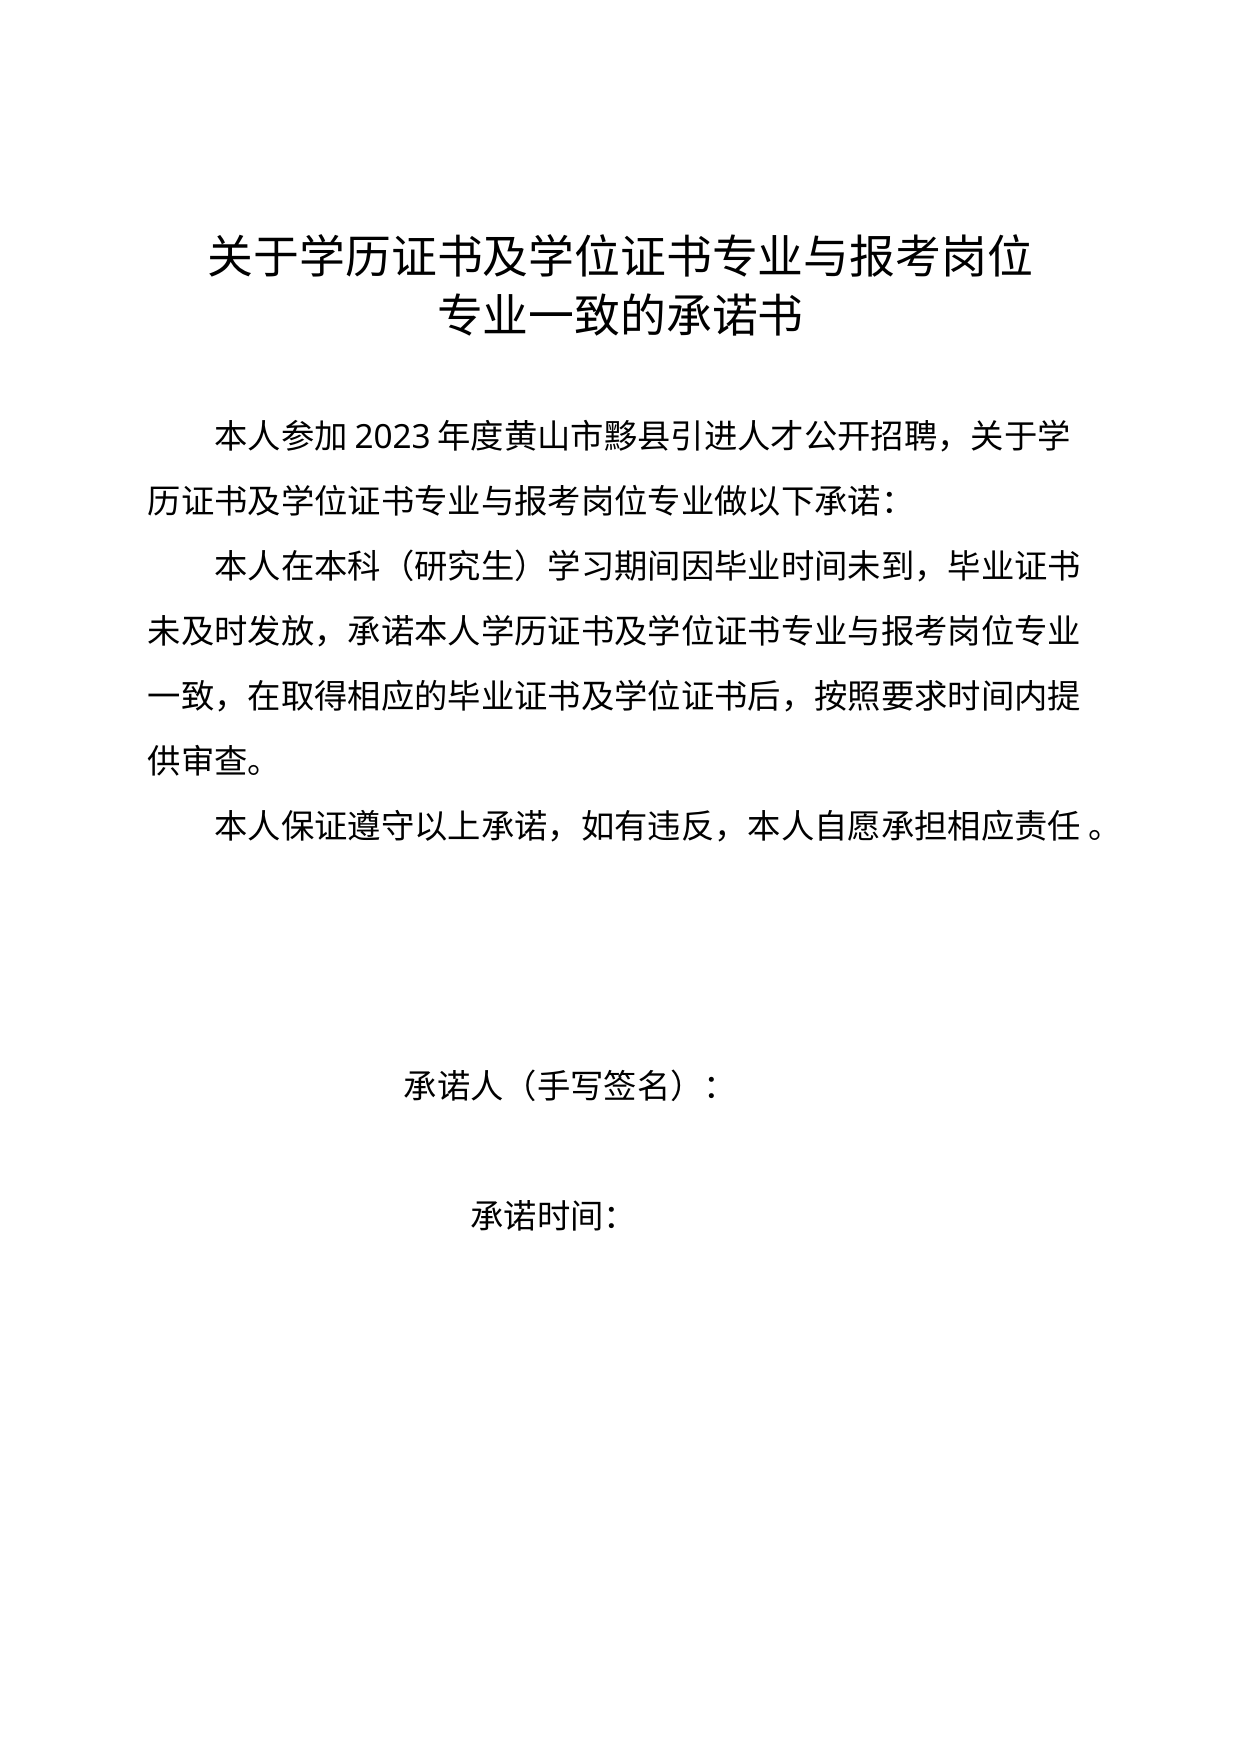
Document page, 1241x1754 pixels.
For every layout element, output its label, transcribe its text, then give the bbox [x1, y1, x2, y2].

text 本人在本科（研究生）学习期间因毕业时间未到，毕业证书未及时发放，承诺本人学历证书及学位证书专业与报考岗位专业一致，在取得相应的毕业证书及学位证书后，按照要求时间内提供审查。 [148, 532, 1093, 792]
text 承诺时间： [148, 1182, 959, 1247]
text 专业一致的承诺书 [148, 285, 1093, 344]
text 本人保证遵守以上承诺，如有违反，本人自愿承担相应责任 。 [148, 792, 1093, 857]
text 承诺人（手写签名）： [148, 1052, 993, 1117]
text 关于学历证书及学位证书专业与报考岗位 [148, 227, 1093, 285]
text 本人参加2023年度黄山市黟县引进人才公开招聘，关于学历证书及学位证书专业与报考岗位专业做以下承诺： [148, 402, 1093, 532]
